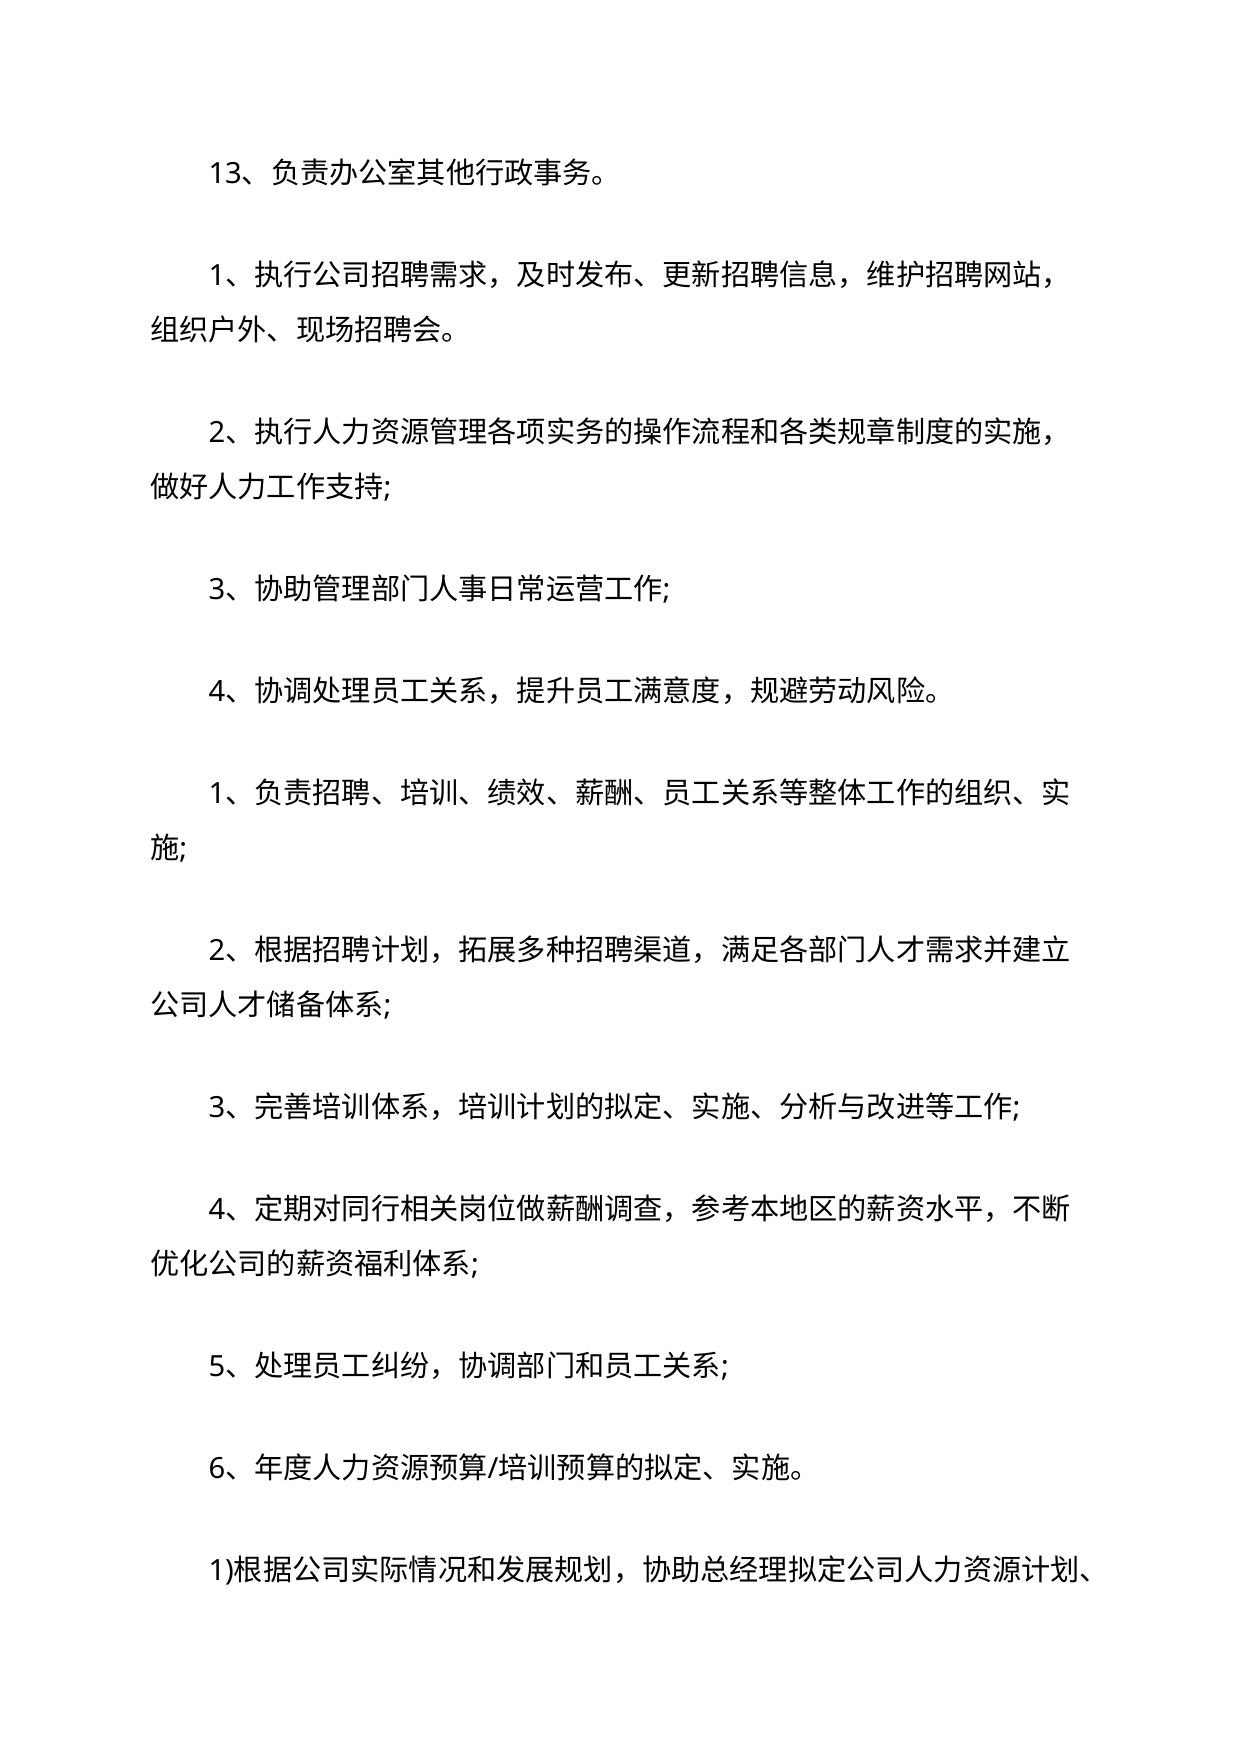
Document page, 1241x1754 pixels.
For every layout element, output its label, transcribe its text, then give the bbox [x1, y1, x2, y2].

text 1、负责招聘、培训、绩效、薪酬、员工关系等整体工作的组织、实施; [150, 770, 1090, 867]
text 4、定期对同行相关岗位做薪酬调查，参考本地区的薪资水平，不断优化公司的薪资福利体系; [150, 1186, 1090, 1283]
text 6、年度人力资源预算/培训预算的拟定、实施。 [150, 1444, 1090, 1487]
text 5、处理员工纠纷，协调部门和员工关系; [150, 1343, 1090, 1385]
text 3、协助管理部门人事日常运营工作; [150, 566, 1090, 608]
text 13、负责办公室其他行政事务。 [150, 150, 1090, 192]
text 3、完善培训体系，培训计划的拟定、实施、分析与改进等工作; [150, 1084, 1090, 1126]
text 4、协调处理员工关系，提升员工满意度，规避劳动风险。 [150, 668, 1090, 710]
text 1、执行公司招聘需求，及时发布、更新招聘信息，维护招聘网站，组织户外、现场招聘会。 [150, 252, 1090, 349]
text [150, 1547, 1090, 1589]
text 2、根据招聘计划，拓展多种招聘渠道，满足各部门人才需求并建立公司人才储备体系; [150, 927, 1090, 1024]
text 2、执行人力资源管理各项实务的操作流程和各类规章制度的实施，做好人力工作支持; [150, 409, 1090, 506]
